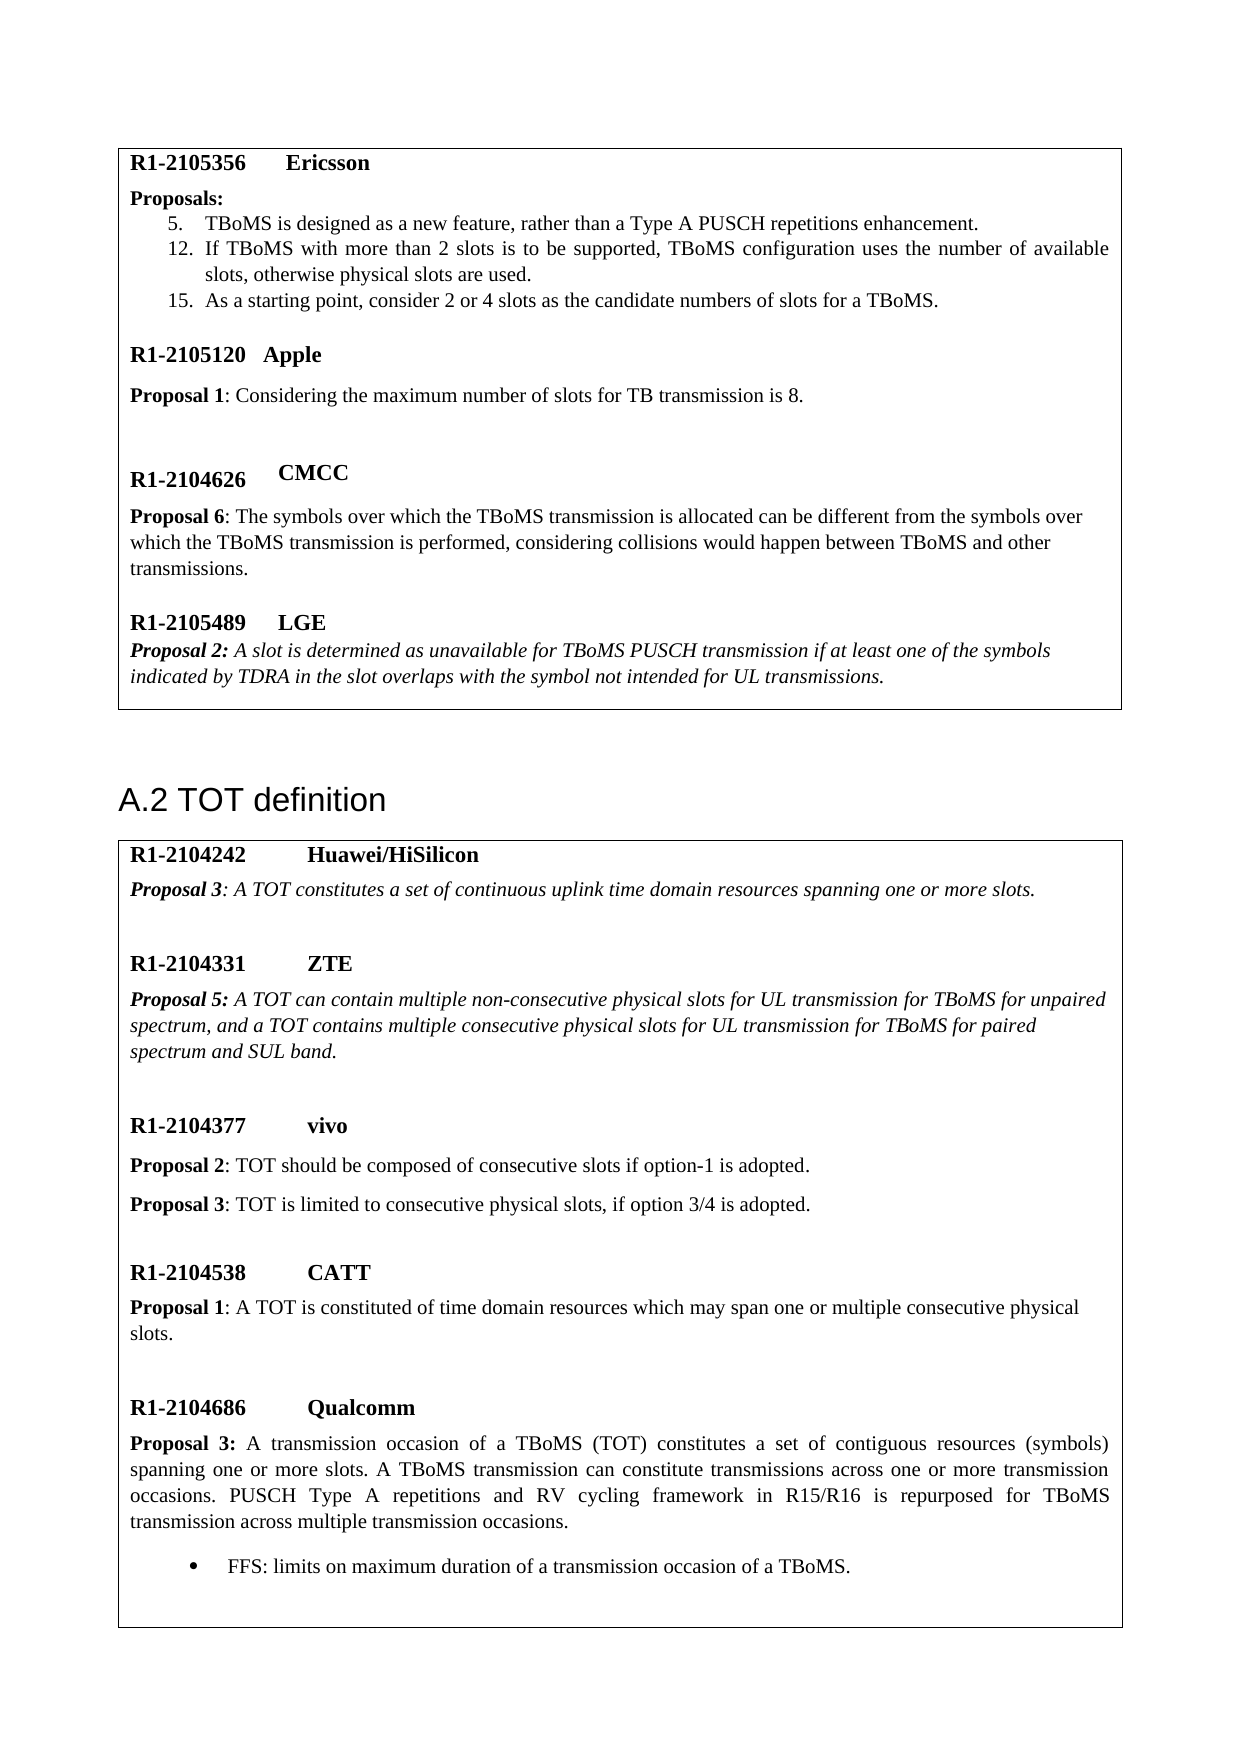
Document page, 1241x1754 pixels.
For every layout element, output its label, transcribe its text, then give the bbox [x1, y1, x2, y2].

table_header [119, 841, 1122, 1627]
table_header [119, 149, 1121, 708]
subtitle A.2 TOT definition [118, 780, 1122, 819]
